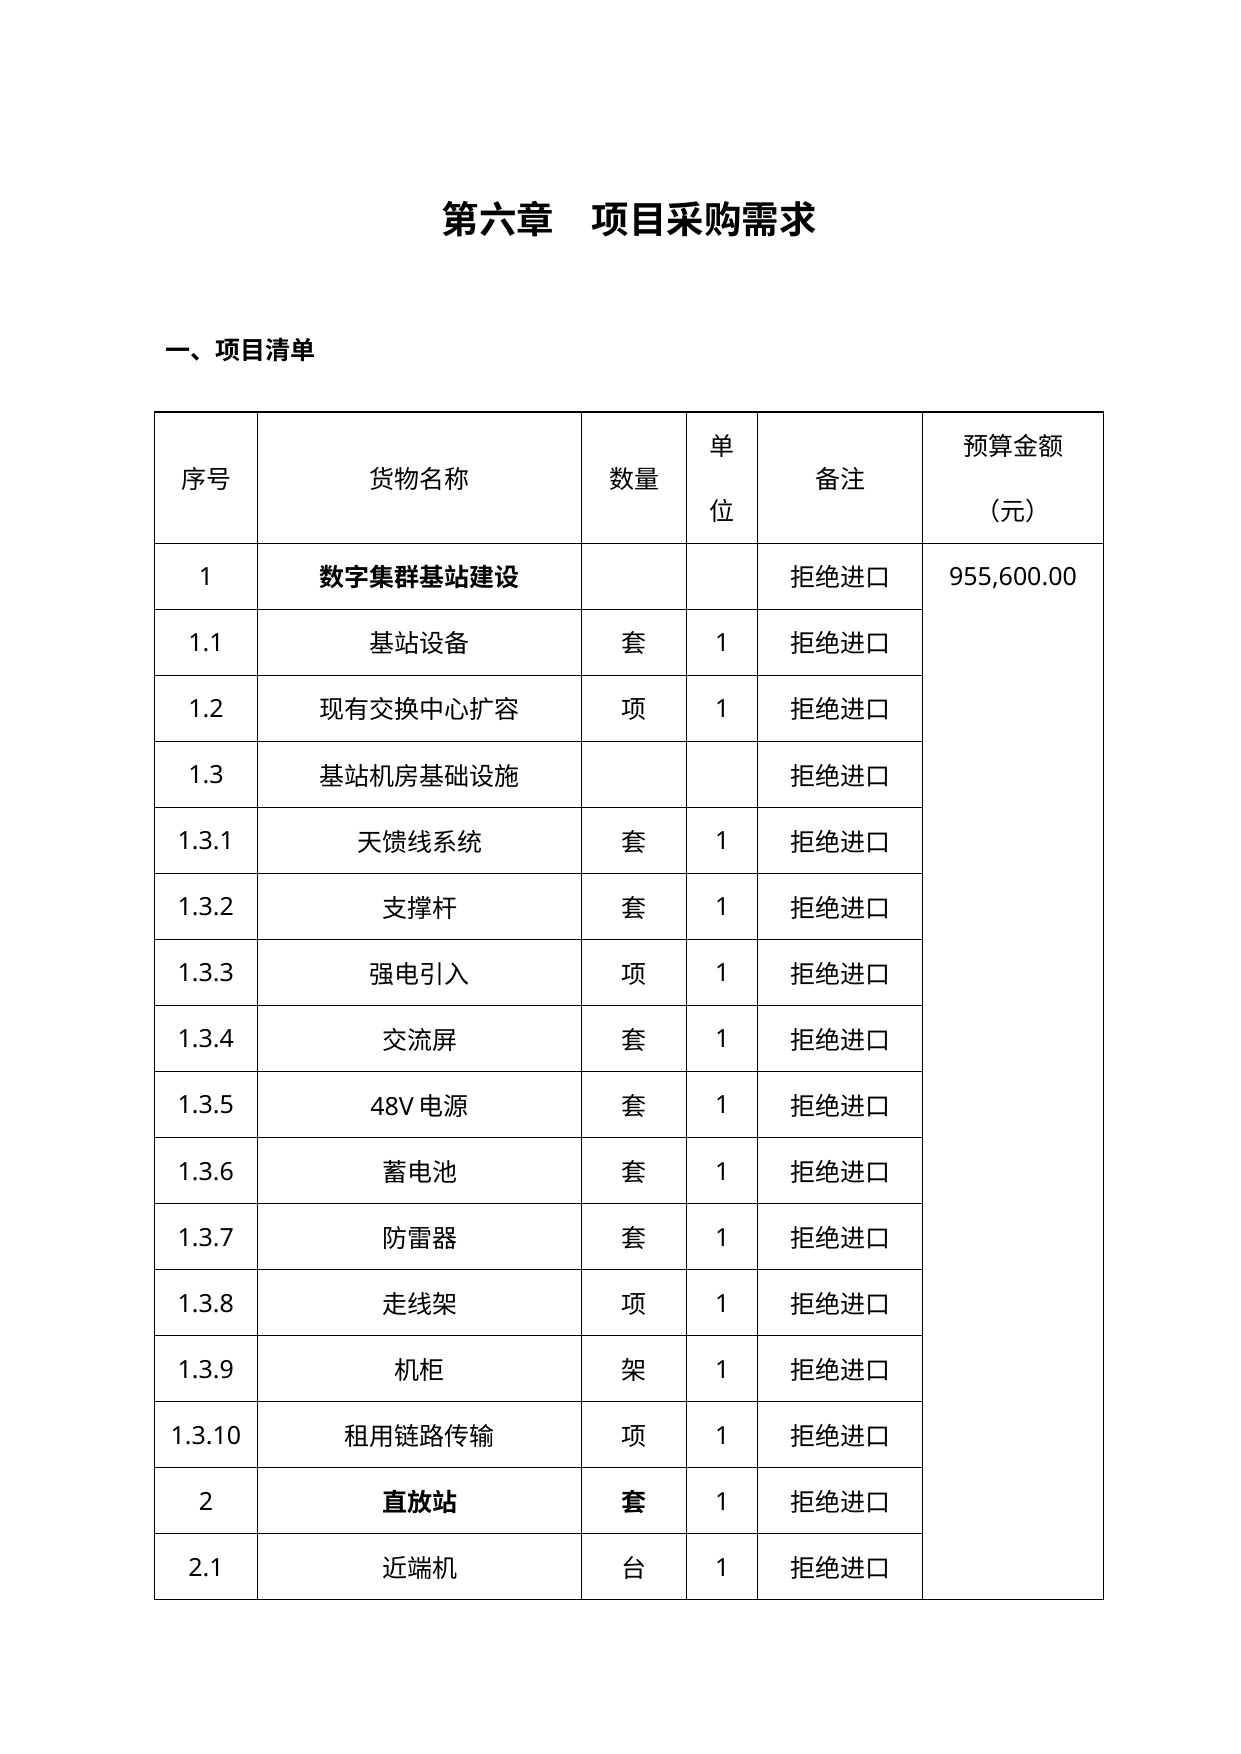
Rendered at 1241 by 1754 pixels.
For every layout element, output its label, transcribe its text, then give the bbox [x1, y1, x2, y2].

table_cell 1.3.10 [155, 1402, 257, 1467]
table_cell 台 [582, 1534, 686, 1599]
table_cell [687, 742, 757, 807]
table_cell 拒绝进口 [758, 1468, 922, 1533]
table_cell 拒绝进口 [758, 874, 922, 939]
table_cell 48V电源 [258, 1072, 581, 1137]
table_cell 1 [687, 874, 757, 939]
table_header 货物名称 [258, 413, 581, 542]
table_cell 955,600.00 [923, 544, 1103, 1599]
table_cell 拒绝进口 [758, 1006, 922, 1071]
table_cell 拒绝进口 [758, 544, 922, 608]
table_header 数量 [582, 413, 686, 542]
table_cell 套 [582, 610, 686, 674]
table_cell 强电引入 [258, 940, 581, 1005]
table_cell 直放站 [258, 1468, 581, 1533]
table_cell [582, 742, 686, 807]
table_cell 套 [582, 874, 686, 939]
text 一、项目清单 [165, 316, 1092, 381]
table_cell 拒绝进口 [758, 1072, 922, 1137]
table_cell 1 [687, 1468, 757, 1533]
table_cell 1.3.7 [155, 1204, 257, 1269]
text 第六章 项目采购需求 [165, 184, 1092, 249]
table_cell 1.3.3 [155, 940, 257, 1005]
table_cell 交流屏 [258, 1006, 581, 1071]
table_header 单位 [687, 413, 757, 542]
table_cell 蓄电池 [258, 1138, 581, 1203]
table_cell 1 [687, 1006, 757, 1071]
table_cell 2.1 [155, 1534, 257, 1599]
table_cell 套 [582, 1072, 686, 1137]
table_cell 基站机房基础设施 [258, 742, 581, 807]
table_cell 1 [687, 808, 757, 873]
table_cell 套 [582, 1204, 686, 1269]
table_cell 1 [687, 676, 757, 741]
table_cell 拒绝进口 [758, 940, 922, 1005]
table_cell 1 [687, 1204, 757, 1269]
table_cell 套 [582, 1006, 686, 1071]
table_cell 1.3.4 [155, 1006, 257, 1071]
table_cell 近端机 [258, 1534, 581, 1599]
table_cell 拒绝进口 [758, 1138, 922, 1203]
table_cell [687, 544, 757, 608]
table_cell 1.3.9 [155, 1336, 257, 1401]
table_cell 1.2 [155, 676, 257, 741]
table_cell [582, 544, 686, 608]
table_cell 基站设备 [258, 610, 581, 674]
table_cell 拒绝进口 [758, 808, 922, 873]
table_cell 租用链路传输 [258, 1402, 581, 1467]
table_cell 套 [582, 808, 686, 873]
table_cell 1 [687, 1402, 757, 1467]
table_cell 1 [687, 1072, 757, 1137]
table_cell 2 [155, 1468, 257, 1533]
table_cell 1.3.1 [155, 808, 257, 873]
table_cell 项 [582, 676, 686, 741]
table_cell 支撑杆 [258, 874, 581, 939]
table_cell 1.3.6 [155, 1138, 257, 1203]
table_cell 现有交换中心扩容 [258, 676, 581, 741]
table_cell 套 [582, 1468, 686, 1533]
table_cell 1 [687, 1270, 757, 1335]
table_cell 1 [687, 610, 757, 674]
table_cell 套 [582, 1138, 686, 1203]
table_cell 1 [687, 940, 757, 1005]
table_cell 1 [687, 1336, 757, 1401]
table_cell 项 [582, 1402, 686, 1467]
table_cell 1.3.8 [155, 1270, 257, 1335]
table_cell 项 [582, 940, 686, 1005]
table_cell 天馈线系统 [258, 808, 581, 873]
table_cell 1.3 [155, 742, 257, 807]
table_cell 项 [582, 1270, 686, 1335]
table_cell 拒绝进口 [758, 1336, 922, 1401]
table_cell 1 [687, 1534, 757, 1599]
table_cell 1 [687, 1138, 757, 1203]
table_header 备注 [758, 413, 922, 542]
table_cell 1.1 [155, 610, 257, 674]
table_cell 1 [155, 544, 257, 608]
table_cell 拒绝进口 [758, 1204, 922, 1269]
table_cell 机柜 [258, 1336, 581, 1401]
table_cell 数字集群基站建设 [258, 544, 581, 608]
table_header 序号 [155, 413, 257, 542]
table_cell 拒绝进口 [758, 1402, 922, 1467]
table_cell 架 [582, 1336, 686, 1401]
table_cell 走线架 [258, 1270, 581, 1335]
table_cell 拒绝进口 [758, 610, 922, 674]
table_cell 拒绝进口 [758, 742, 922, 807]
table_cell 1.3.2 [155, 874, 257, 939]
table_cell 拒绝进口 [758, 1534, 922, 1599]
table_cell 1.3.5 [155, 1072, 257, 1137]
table_cell 拒绝进口 [758, 1270, 922, 1335]
table_header 预算金额（元） [923, 413, 1103, 542]
table_cell 拒绝进口 [758, 676, 922, 741]
table_cell 防雷器 [258, 1204, 581, 1269]
